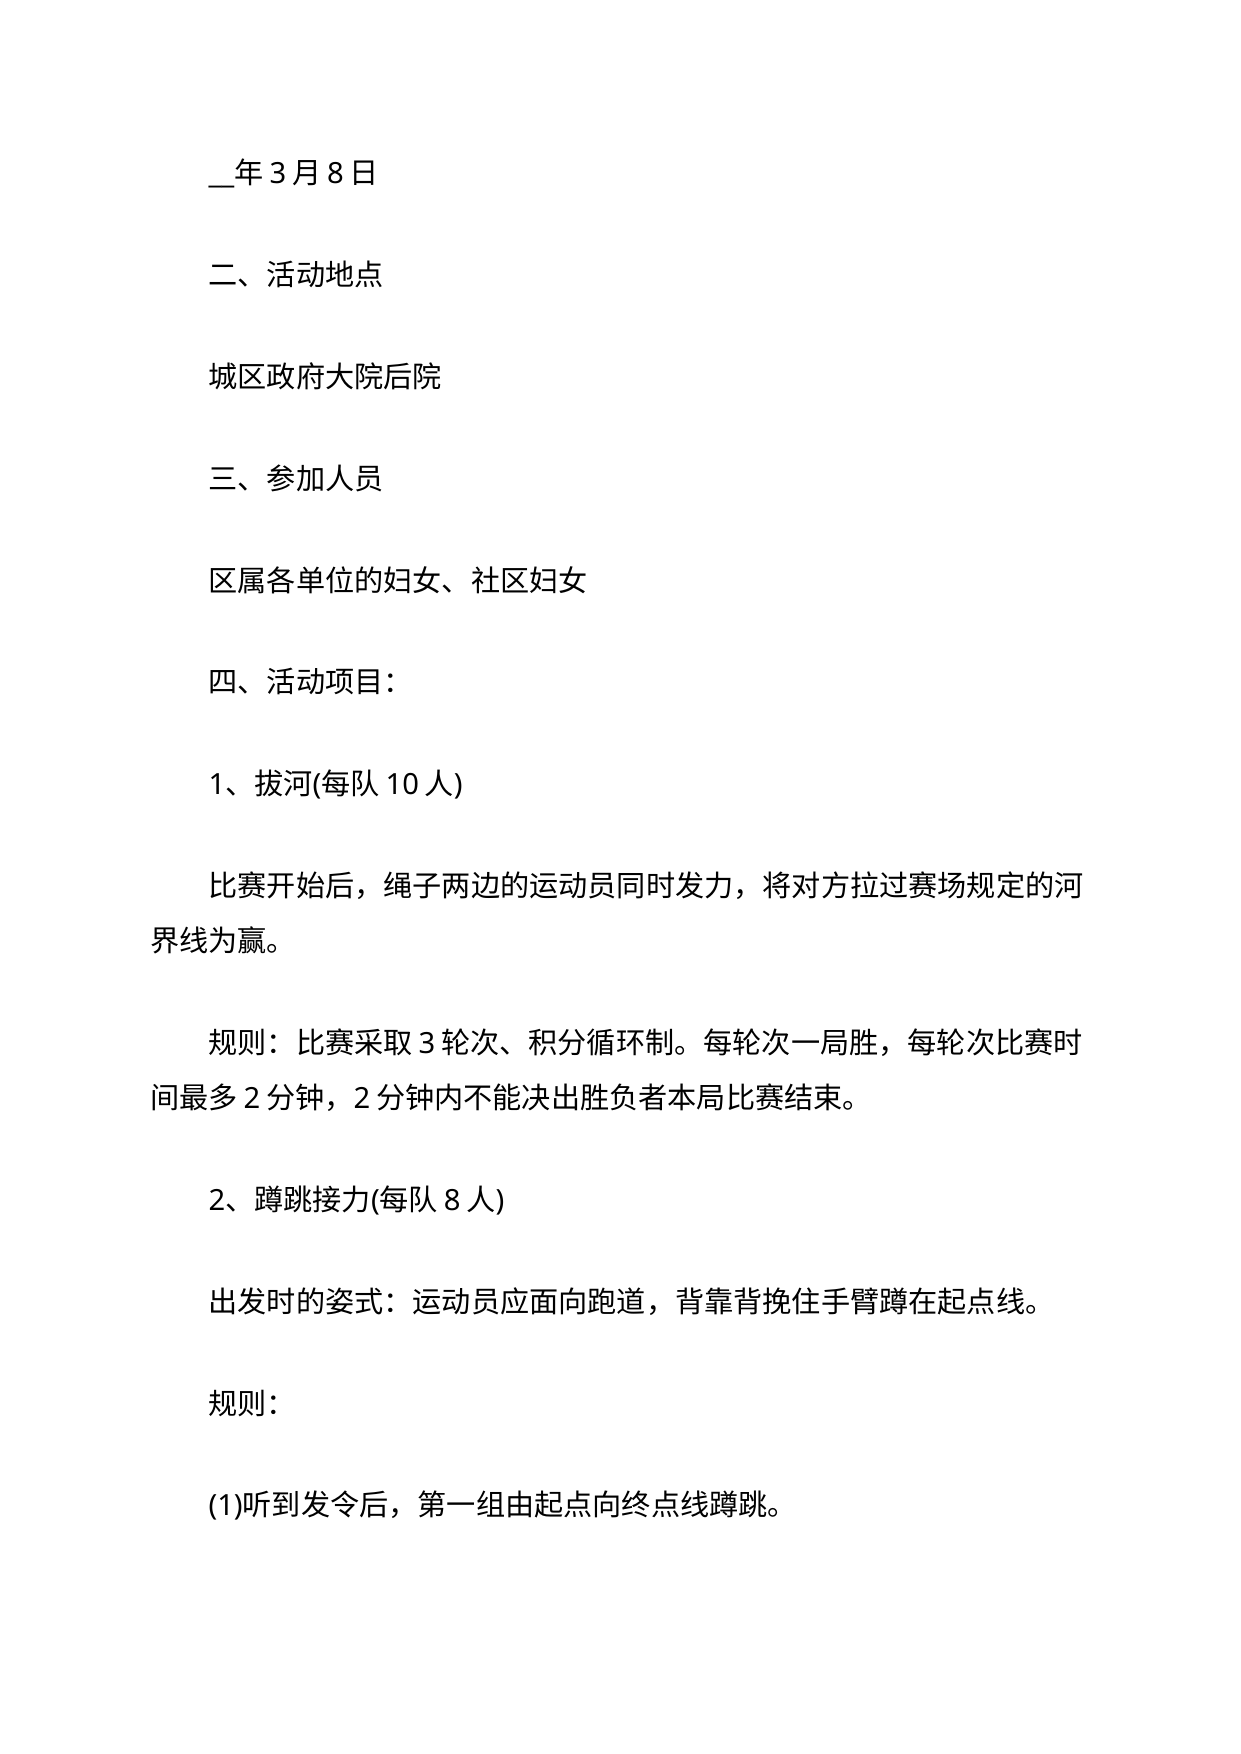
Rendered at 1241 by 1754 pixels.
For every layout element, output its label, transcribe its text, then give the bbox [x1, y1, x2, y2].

text 2、蹲跳接力(每队8人) [150, 1176, 1090, 1219]
text 二、活动地点 [150, 252, 1090, 294]
text 城区政府大院后院 [150, 354, 1090, 396]
text 区属各单位的妇女、社区妇女 [150, 557, 1090, 599]
text 出发时的姿式：运动员应面向跑道，背靠背挽住手臂蹲在起点线。 [150, 1278, 1090, 1321]
text 比赛开始后，绳子两边的运动员同时发力，将对方拉过赛场规定的河界线为赢。 [150, 863, 1090, 960]
text (1)听到发令后，第一组由起点向终点线蹲跳。 [150, 1482, 1090, 1524]
text 四、活动项目： [150, 659, 1090, 701]
text 三、参加人员 [150, 456, 1090, 498]
text 规则： [150, 1380, 1090, 1422]
text 1、拔河(每队10人) [150, 761, 1090, 803]
text 规则：比赛采取3轮次、积分循环制。每轮次一局胜，每轮次比赛时间最多2分钟，2分钟内不能决出胜负者本局比赛结束。 [150, 1019, 1090, 1117]
text __年3月8日 [150, 150, 1090, 192]
